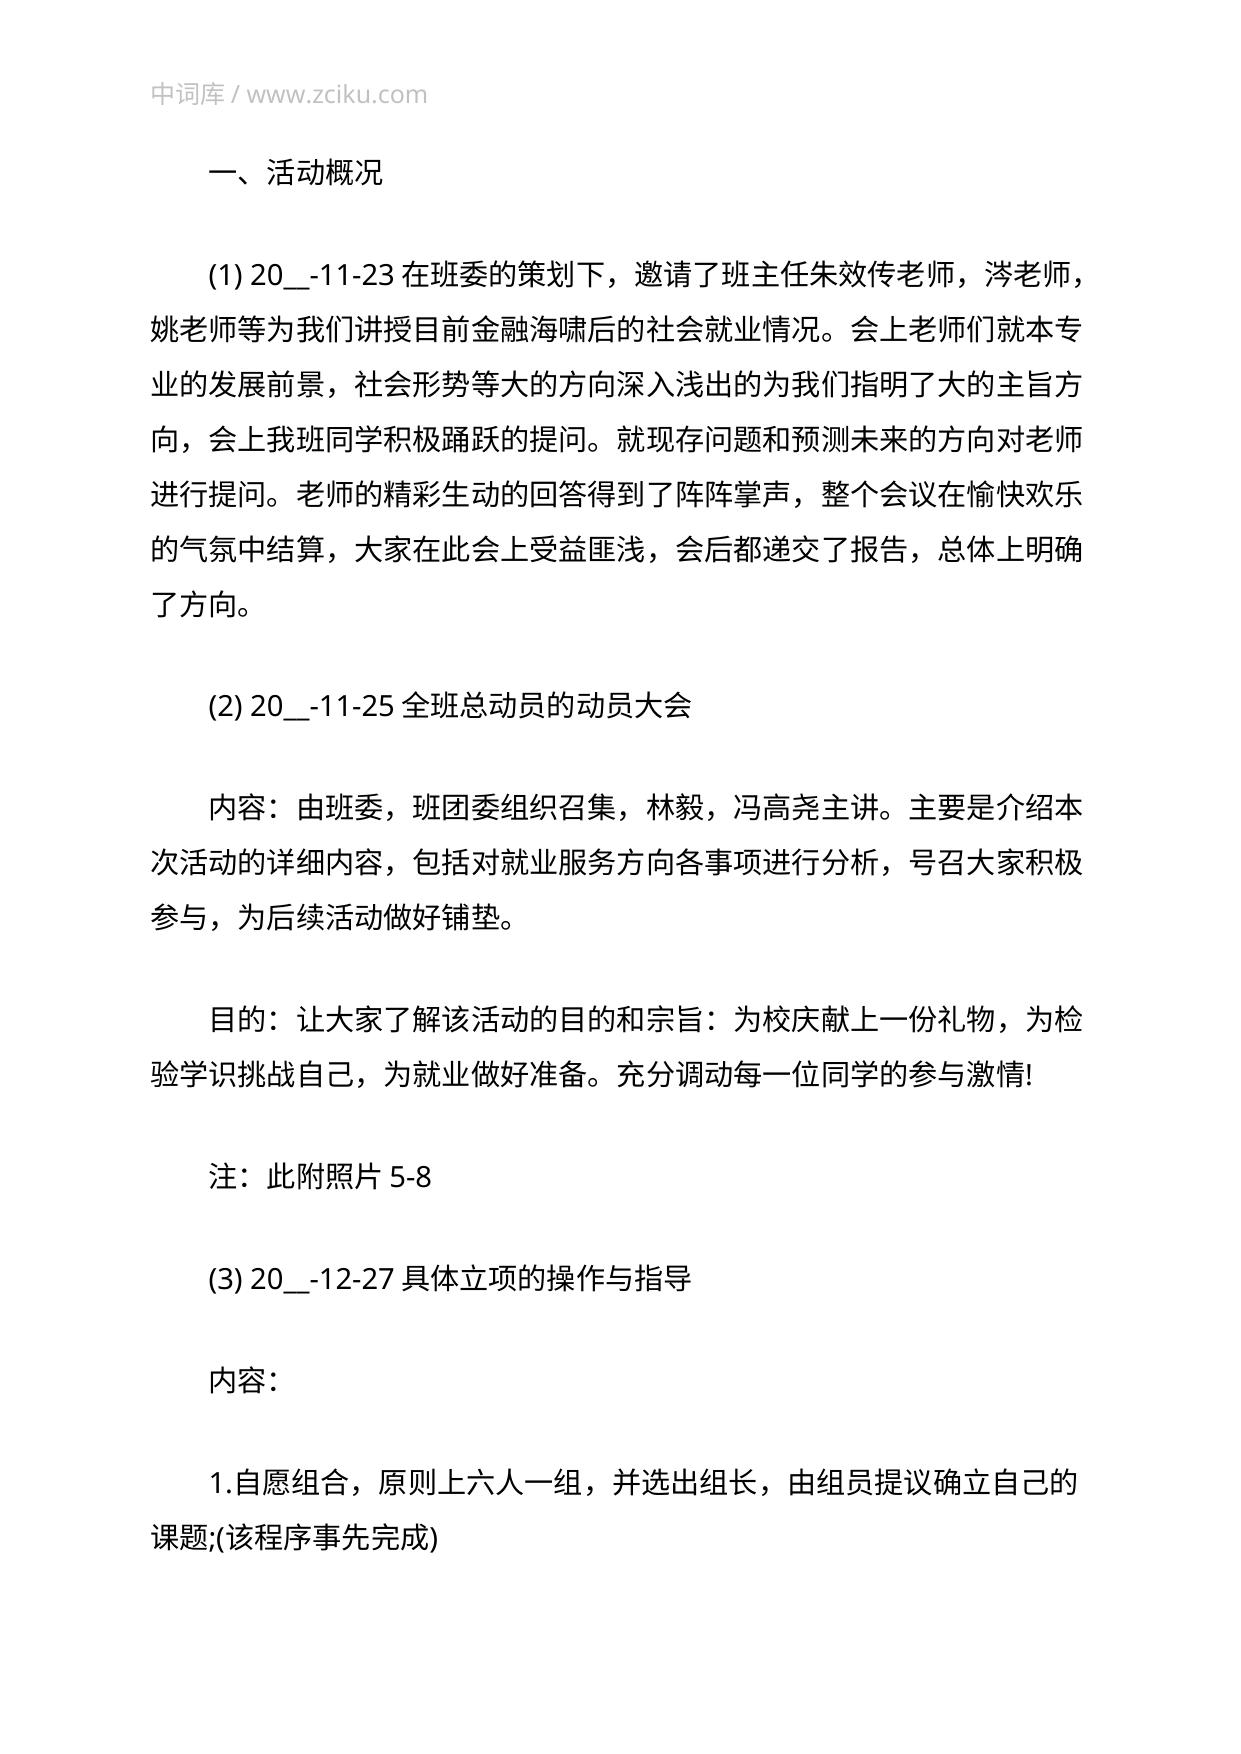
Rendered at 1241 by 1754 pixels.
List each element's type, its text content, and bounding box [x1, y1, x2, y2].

text 一、活动概况 [150, 150, 1090, 192]
text 内容： [150, 1357, 1090, 1400]
text (1) 20__-11-23在班委的策划下，邀请了班主任朱效传老师，涔老师，姚老师等为我们讲授目前金融海啸后的社会就业情况。会上老师们就本专业的发展前景，社会形势等大的方向深入浅出的为我们指明了大的主旨方向，会上我班同学积极踊跃的提问。就现存问题和预测未来的方向对老师进行提问。老师的精彩生动的回答得到了阵阵掌声，整个会议在愉快欢乐的气氛中结算，大家在此会上受益匪浅，会后都递交了报告，总体上明确了方向。 [150, 252, 1090, 623]
text 内容：由班委，班团委组织召集，林毅，冯高尧主讲。主要是介绍本次活动的详细内容，包括对就业服务方向各事项进行分析，号召大家积极参与，为后续活动做好铺垫。 [150, 785, 1090, 937]
text (3) 20__-12-27具体立项的操作与指导 [150, 1255, 1090, 1298]
text (2) 20__-11-25全班总动员的动员大会 [150, 683, 1090, 725]
text 注：此附照片5-8 [150, 1153, 1090, 1196]
text 目的：让大家了解该活动的目的和宗旨：为校庆献上一份礼物，为检验学识挑战自己，为就业做好准备。充分调动每一位同学的参与激情! [150, 997, 1090, 1094]
text 1.自愿组合，原则上六人一组，并选出组长，由组员提议确立自己的课题;(该程序事先完成) [150, 1459, 1090, 1557]
